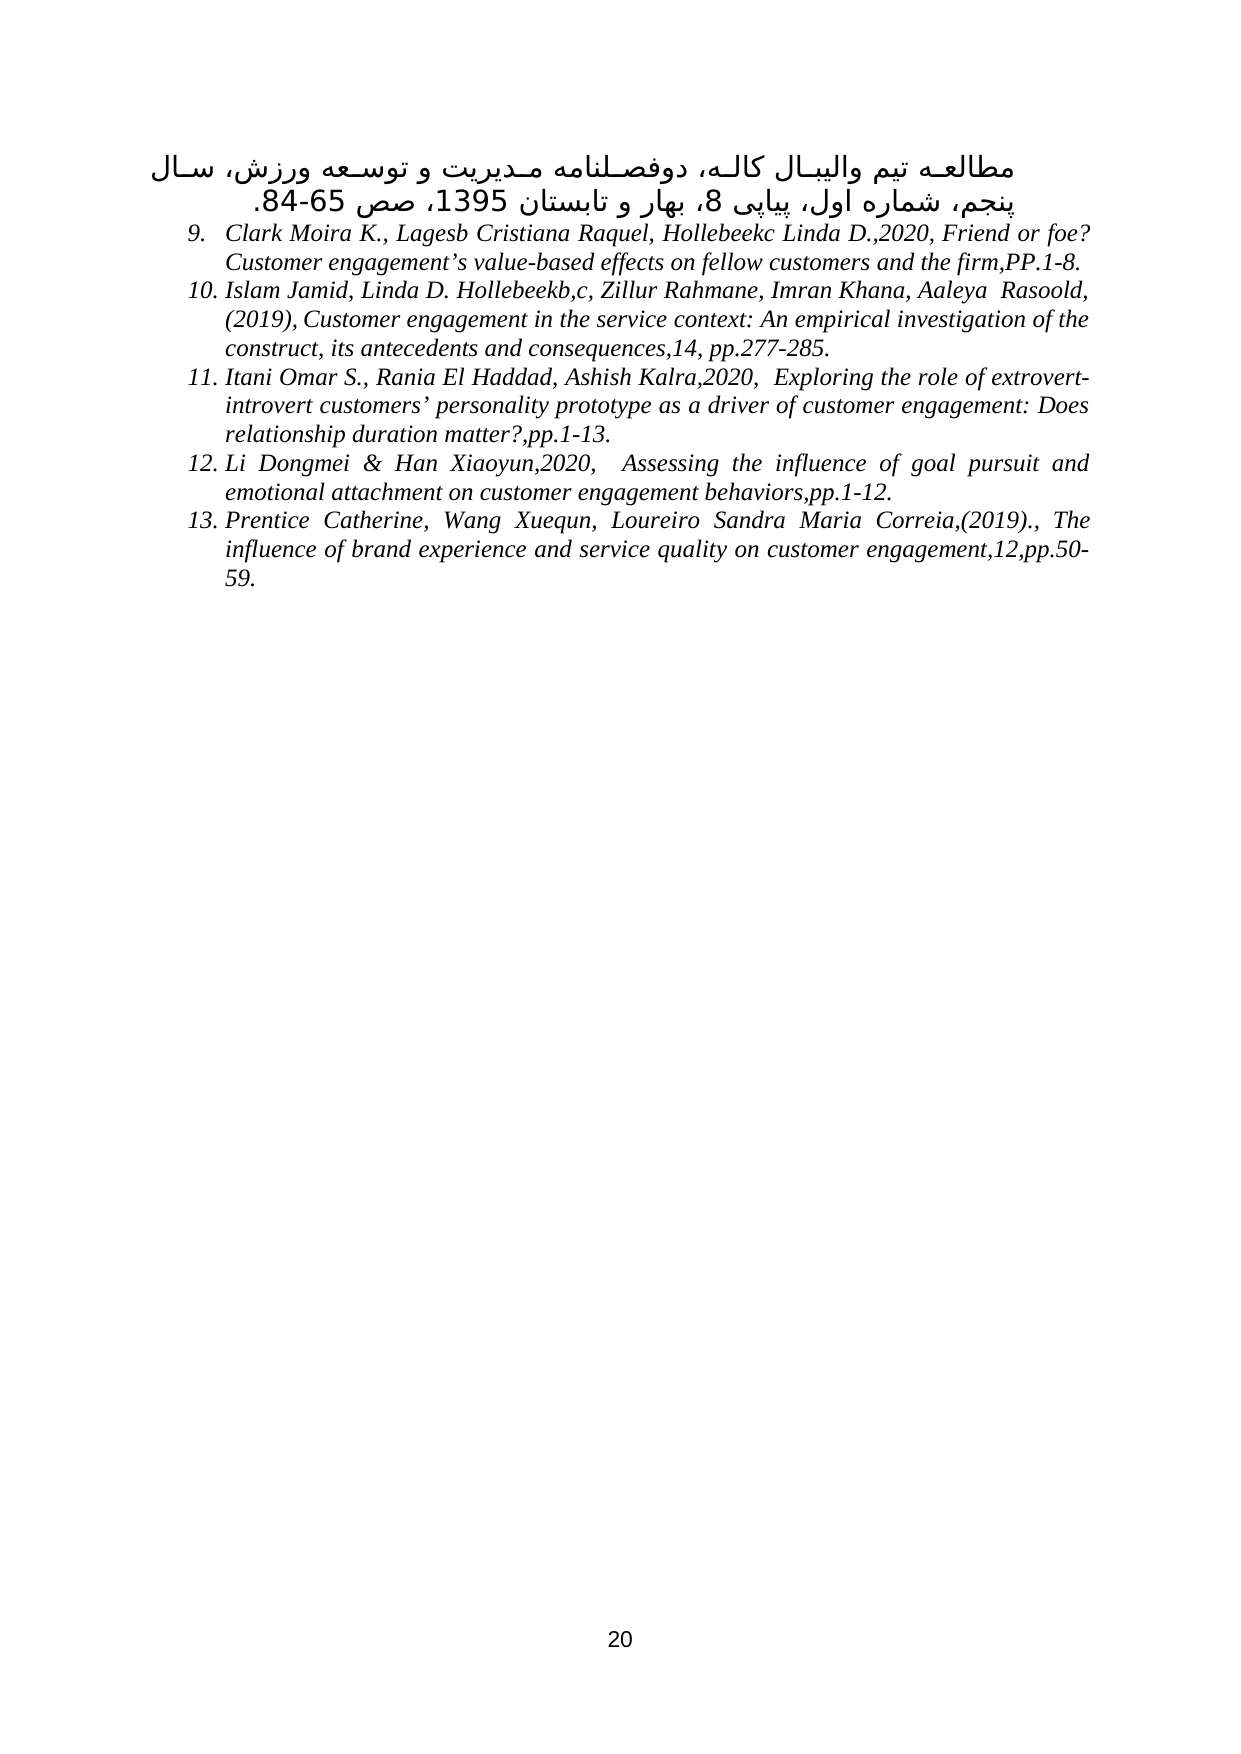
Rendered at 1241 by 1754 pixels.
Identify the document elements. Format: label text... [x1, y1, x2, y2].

list Itani Omar S., Rania El Haddad, Ashish Kalra,2020, Exploring the role of extrovert-introvert customers’ personality prototype as a driver of customer engagement: Does relationship duration matter?,pp.1-13. [187, 362, 1090, 448]
list Islam Jamid, Linda D. Hollebeekb,c, Zillur Rahmane, Imran Khana, Aaleya Rasoold,(2019), Customer engagement in the service context: An empirical investigation of the construct, its antecedents and consequences,14, pp.277-285. [187, 275, 1090, 362]
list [150, 150, 1053, 218]
list Prentice Catherine, Wang Xuequn, Loureiro Sandra Maria Correia,(2019)., The influence of brand experience and service quality on customer engagement,12,pp.50-59. [187, 505, 1090, 592]
list Clark Moira K., Lagesb Cristiana Raquel, Hollebeekc Linda D.,2020, Friend or foe? Customer engagement’s value-based effects on fellow customers and the firm,PP.1-8. [187, 218, 1090, 275]
list Li Dongmei & Han Xiaoyun,2020, Assessing the influence of goal pursuit and emotional attachment on customer engagement behaviors,pp.1-12. [187, 448, 1090, 505]
